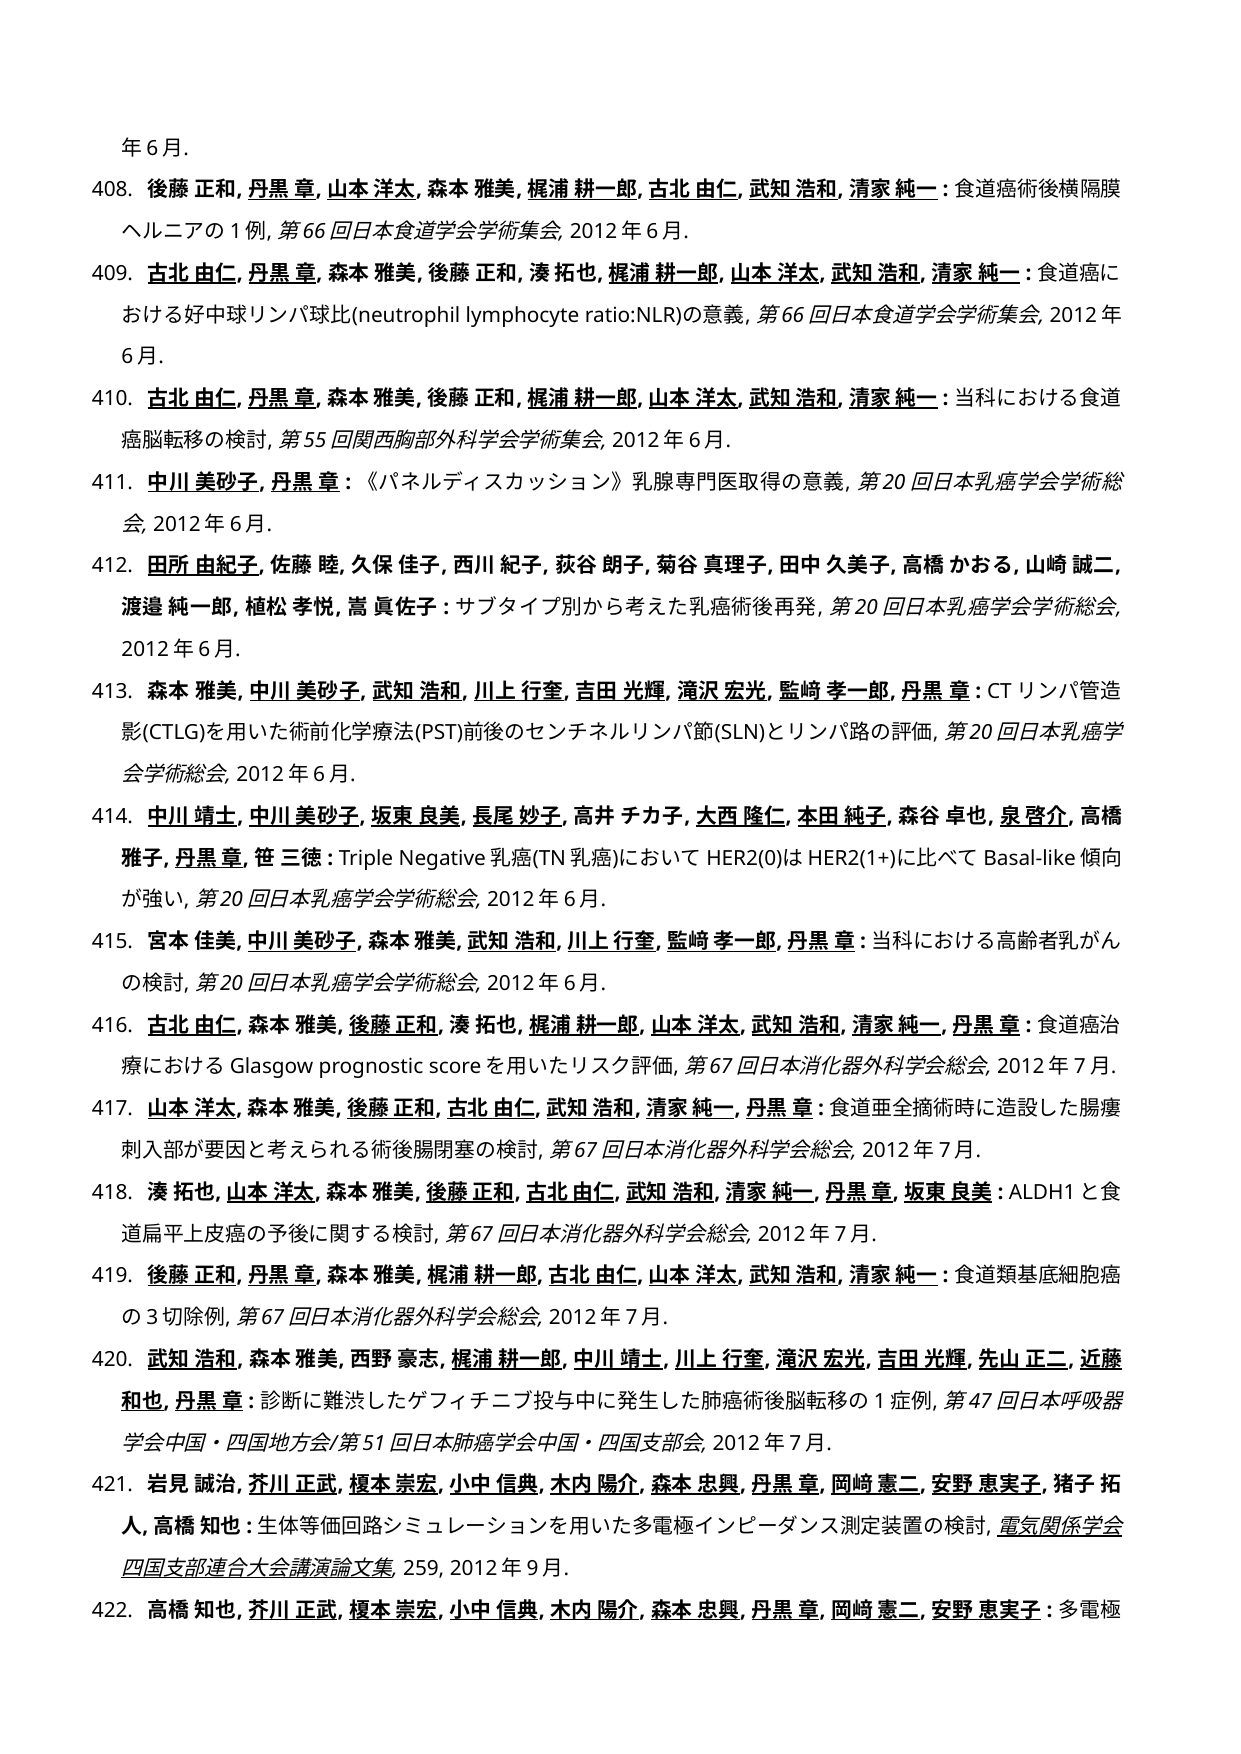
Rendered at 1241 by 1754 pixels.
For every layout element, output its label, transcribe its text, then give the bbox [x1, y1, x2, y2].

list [92, 125, 1122, 167]
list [92, 1587, 1122, 1629]
list 湊 拓也, 山本 洋太, 森本 雅美, 後藤 正和, 古北 由仁, 武知 浩和, 清家 純一, 丹黒 章, 坂東 良美 : ALDH1と食道扁平上皮癌の予後に関する検討, 第67回日本消化器外科学会総会, 2012年7月. [92, 1169, 1122, 1253]
list 古北 由仁, 丹黒 章, 森本 雅美, 後藤 正和, 湊 拓也, 梶浦 耕一郎, 山本 洋太, 武知 浩和, 清家 純一 : 食道癌における好中球リンパ球比(neutrophil lymphocyte ratio:NLR)の意義, 第66回日本食道学会学術集会, 2012年6月. [92, 250, 1122, 376]
list 岩見 誠治, 芥川 正武, 榎本 崇宏, 小中 信典, 木内 陽介, 森本 忠興, 丹黒 章, 岡﨑 憲二, 安野 恵実子, 猪子 拓人, 高橋 知也 : 生体等価回路シミュレーションを用いた多電極インピーダンス測定装置の検討, 電気関係学会四国支部連合大会講演論文集, 259, 2012年9月. [92, 1462, 1122, 1587]
list 森本 雅美, 中川 美砂子, 武知 浩和, 川上 行奎, 吉田 光輝, 滝沢 宏光, 監﨑 孝一郎, 丹黒 章 : CTリンパ管造影(CTLG)を用いた術前化学療法(PST)前後のセンチネルリンパ節(SLN)とリンパ路の評価, 第20回日本乳癌学会学術総会, 2012年6月. [92, 668, 1122, 793]
list 中川 靖士, 中川 美砂子, 坂東 良美, 長尾 妙子, 高井 チカ子, 大西 隆仁, 本田 純子, 森谷 卓也, 泉 啓介, 高橋 雅子, 丹黒 章, 笹 三徳 : Triple Negative乳癌(TN乳癌)においてHER2(0)はHER2(1+)に比べてBasal-like傾向が強い, 第20回日本乳癌学会学術総会, 2012年6月. [92, 793, 1122, 919]
list 中川 美砂子, 丹黒 章 : 《パネルディスカッション》乳腺専門医取得の意義, 第20回日本乳癌学会学術総会, 2012年6月. [92, 459, 1122, 543]
list 宮本 佳美, 中川 美砂子, 森本 雅美, 武知 浩和, 川上 行奎, 監﨑 孝一郎, 丹黒 章 : 当科における高齢者乳がんの検討, 第20回日本乳癌学会学術総会, 2012年6月. [92, 919, 1122, 1002]
list 山本 洋太, 森本 雅美, 後藤 正和, 古北 由仁, 武知 浩和, 清家 純一, 丹黒 章 : 食道亜全摘術時に造設した腸瘻刺入部が要因と考えられる術後腸閉塞の検討, 第67回日本消化器外科学会総会, 2012年7月. [92, 1086, 1122, 1169]
list 武知 浩和, 森本 雅美, 西野 豪志, 梶浦 耕一郎, 中川 靖士, 川上 行奎, 滝沢 宏光, 吉田 光輝, 先山 正二, 近藤 和也, 丹黒 章 : 診断に難渋したゲフィチニブ投与中に発生した肺癌術後脳転移の1症例, 第47回日本呼吸器学会中国・四国地方会/第51回日本肺癌学会中国・四国支部会, 2012年7月. [92, 1336, 1122, 1462]
list 古北 由仁, 丹黒 章, 森本 雅美, 後藤 正和, 梶浦 耕一郎, 山本 洋太, 武知 浩和, 清家 純一 : 当科における食道癌脳転移の検討, 第55回関西胸部外科学会学術集会, 2012年6月. [92, 376, 1122, 459]
list 田所 由紀子, 佐藤 睦, 久保 佳子, 西川 紀子, 荻谷 朗子, 菊谷 真理子, 田中 久美子, 高橋 かおる, 山崎 誠二, 渡邉 純一郎, 植松 孝悦, 嵩 眞佐子 : サブタイプ別から考えた乳癌術後再発, 第20回日本乳癌学会学術総会, 2012年6月. [92, 543, 1122, 668]
list 後藤 正和, 丹黒 章, 山本 洋太, 森本 雅美, 梶浦 耕一郎, 古北 由仁, 武知 浩和, 清家 純一 : 食道癌術後横隔膜ヘルニアの1例, 第66回日本食道学会学術集会, 2012年6月. [92, 167, 1122, 250]
list 古北 由仁, 森本 雅美, 後藤 正和, 湊 拓也, 梶浦 耕一郎, 山本 洋太, 武知 浩和, 清家 純一, 丹黒 章 : 食道癌治療におけるGlasgow prognostic scoreを用いたリスク評価, 第67回日本消化器外科学会総会, 2012年7月. [92, 1002, 1122, 1086]
list 後藤 正和, 丹黒 章, 森本 雅美, 梶浦 耕一郎, 古北 由仁, 山本 洋太, 武知 浩和, 清家 純一 : 食道類基底細胞癌の3切除例, 第67回日本消化器外科学会総会, 2012年7月. [92, 1253, 1122, 1336]
